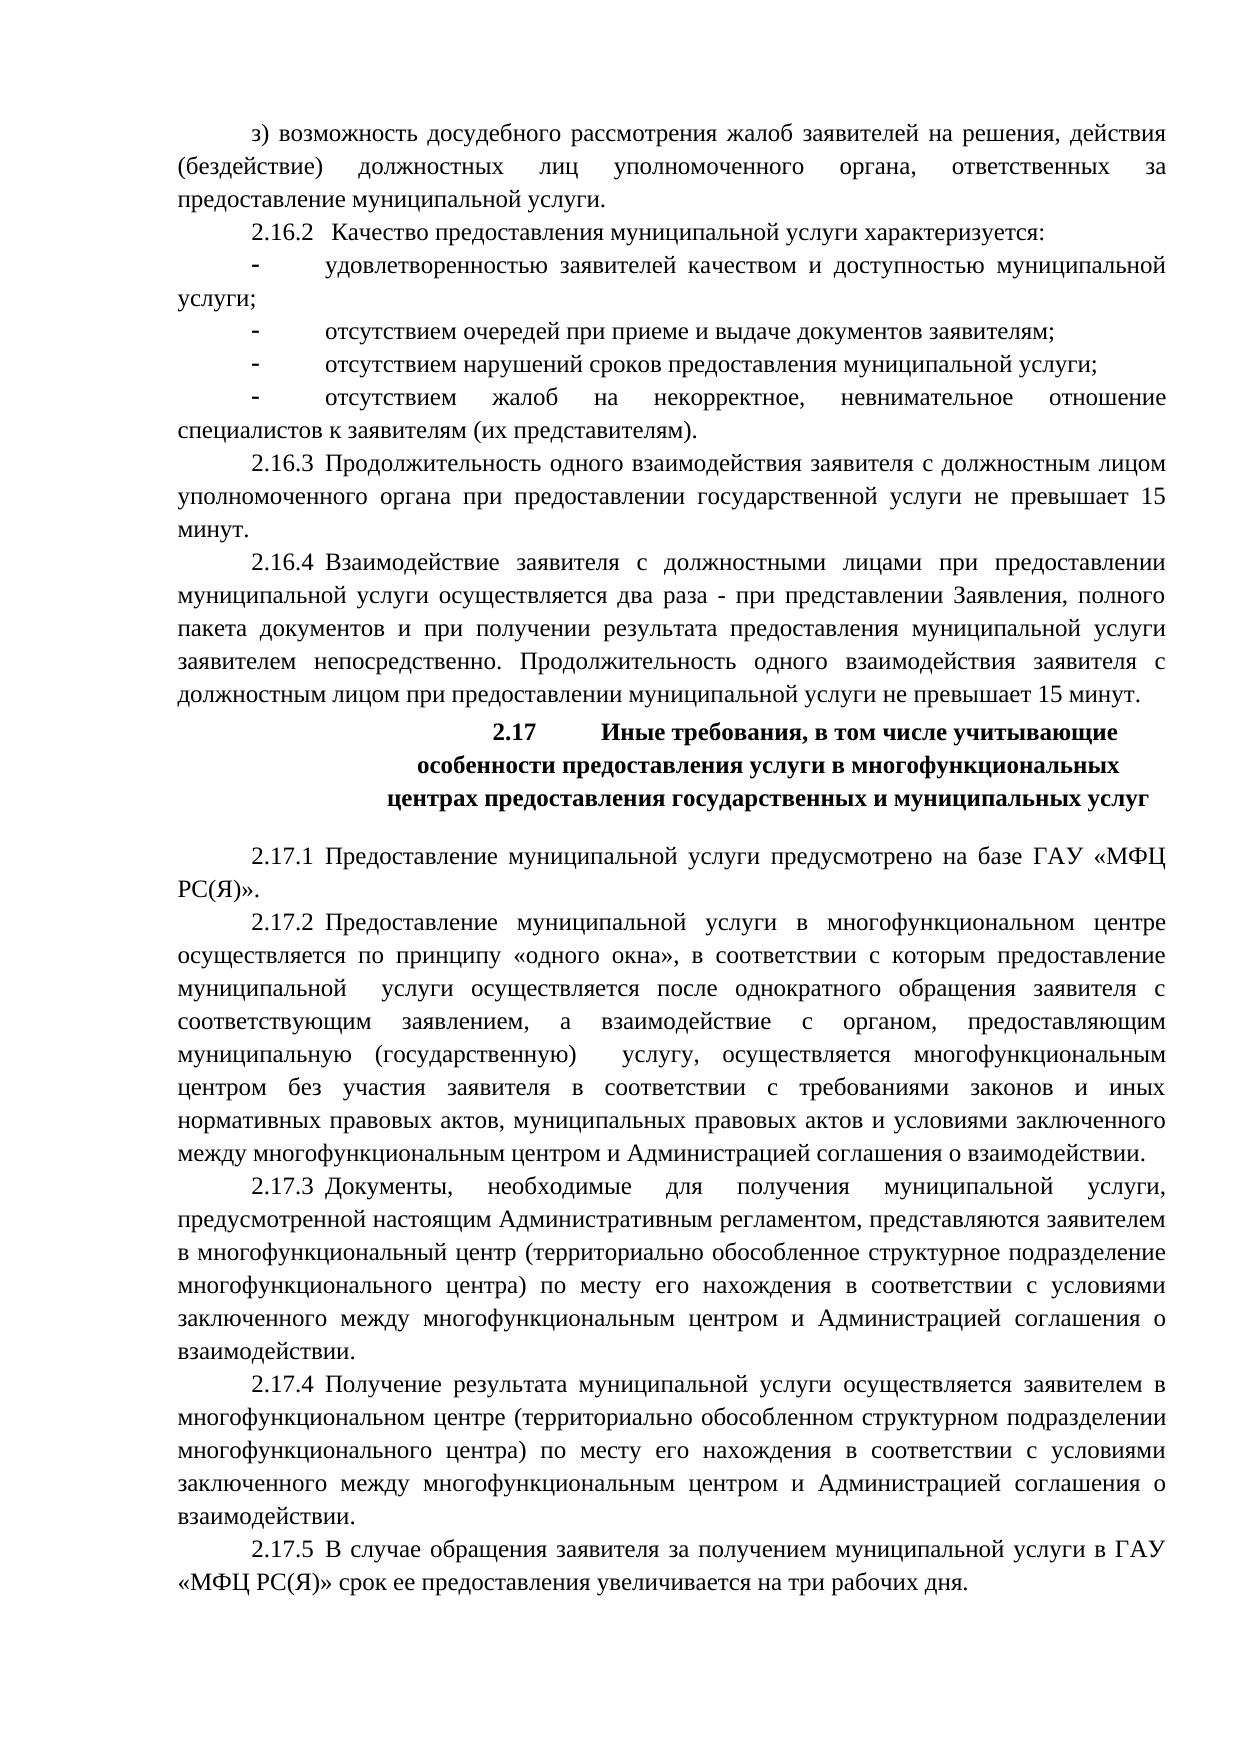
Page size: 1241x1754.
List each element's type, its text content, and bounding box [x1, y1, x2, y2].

list Предоставление муниципальной услуги предусмотрено на базе ГАУ «МФЦ РС(Я)». [177, 841, 1167, 902]
list Получение результата муниципальной услуги осуществляется заявителем в многофункциональном центре (территориально обособленном структурном подразделении многофункционального центра) по месту его нахождения в соответствии с условиями заключенного между многофункциональным центром и Администрацией соглашения о взаимодействии. [177, 1369, 1167, 1530]
list отсутствием очередей при приеме и выдаче документов заявителям; [177, 316, 1167, 345]
list Продолжительность одного взаимодействия заявителя с должностным лицом уполномоченного органа при предоставлении государственной услуги не превышает 15 минут. [177, 448, 1167, 543]
list Иные требования, в том числе учитывающие особенности предоставления услуги в многофункциональных центрах предоставления государственных и муниципальных услуг [370, 717, 1167, 811]
list Предоставление муниципальной услуги в многофункциональном центре осуществляется по принципу «одного окна», в соответствии с которым предоставление муниципальной услуги осуществляется после однократного обращения заявителя с соответствующим заявлением, а взаимодействие с органом, предоставляющим муниципальную (государственную) услугу, осуществляется многофункциональным центром без участия заявителя в соответствии с требованиями законов и иных нормативных правовых актов, муниципальных правовых актов и условиями заключенного между многофункциональным центром и Администрацией соглашения о взаимодействии. [177, 907, 1167, 1167]
list Взаимодействие заявителя с должностными лицами при предоставлении муниципальной услуги осуществляется два раза - при представлении Заявления, полного пакета документов и при получении результата предоставления муниципальной услуги заявителем непосредственно. Продолжительность одного взаимодействия заявителя с должностным лицом при предоставлении муниципальной услуги не превышает 15 минут. [177, 547, 1167, 708]
list Качество предоставления муниципальной услуги характеризуется: [177, 217, 1167, 246]
list В случае обращения заявителя за получением муниципальной услуги в ГАУ «МФЦ РС(Я)» срок ее предоставления увеличивается на три рабочих дня. [177, 1534, 1167, 1596]
list отсутствием нарушений сроков предоставления муниципальной услуги; [177, 349, 1167, 378]
list отсутствием жалоб на некорректное, невнимательное отношение специалистов к заявителям (их представителям). [177, 382, 1167, 444]
list Документы, необходимые для получения муниципальной услуги, предусмотренной настоящим Административным регламентом, представляются заявителем в многофункциональный центр (территориально обособленное структурное подразделение многофункционального центра) по месту его нахождения в соответствии с условиями заключенного между многофункциональным центром и Администрацией соглашения о взаимодействии. [177, 1171, 1167, 1365]
list удовлетворенностью заявителей качеством и доступностью муниципальной услуги; [177, 250, 1167, 312]
text з) возможность досудебного рассмотрения жалоб заявителей на решения, действия (бездействие) должностных лиц уполномоченного органа, ответственных за предоставление муниципальной услуги. [177, 118, 1167, 213]
